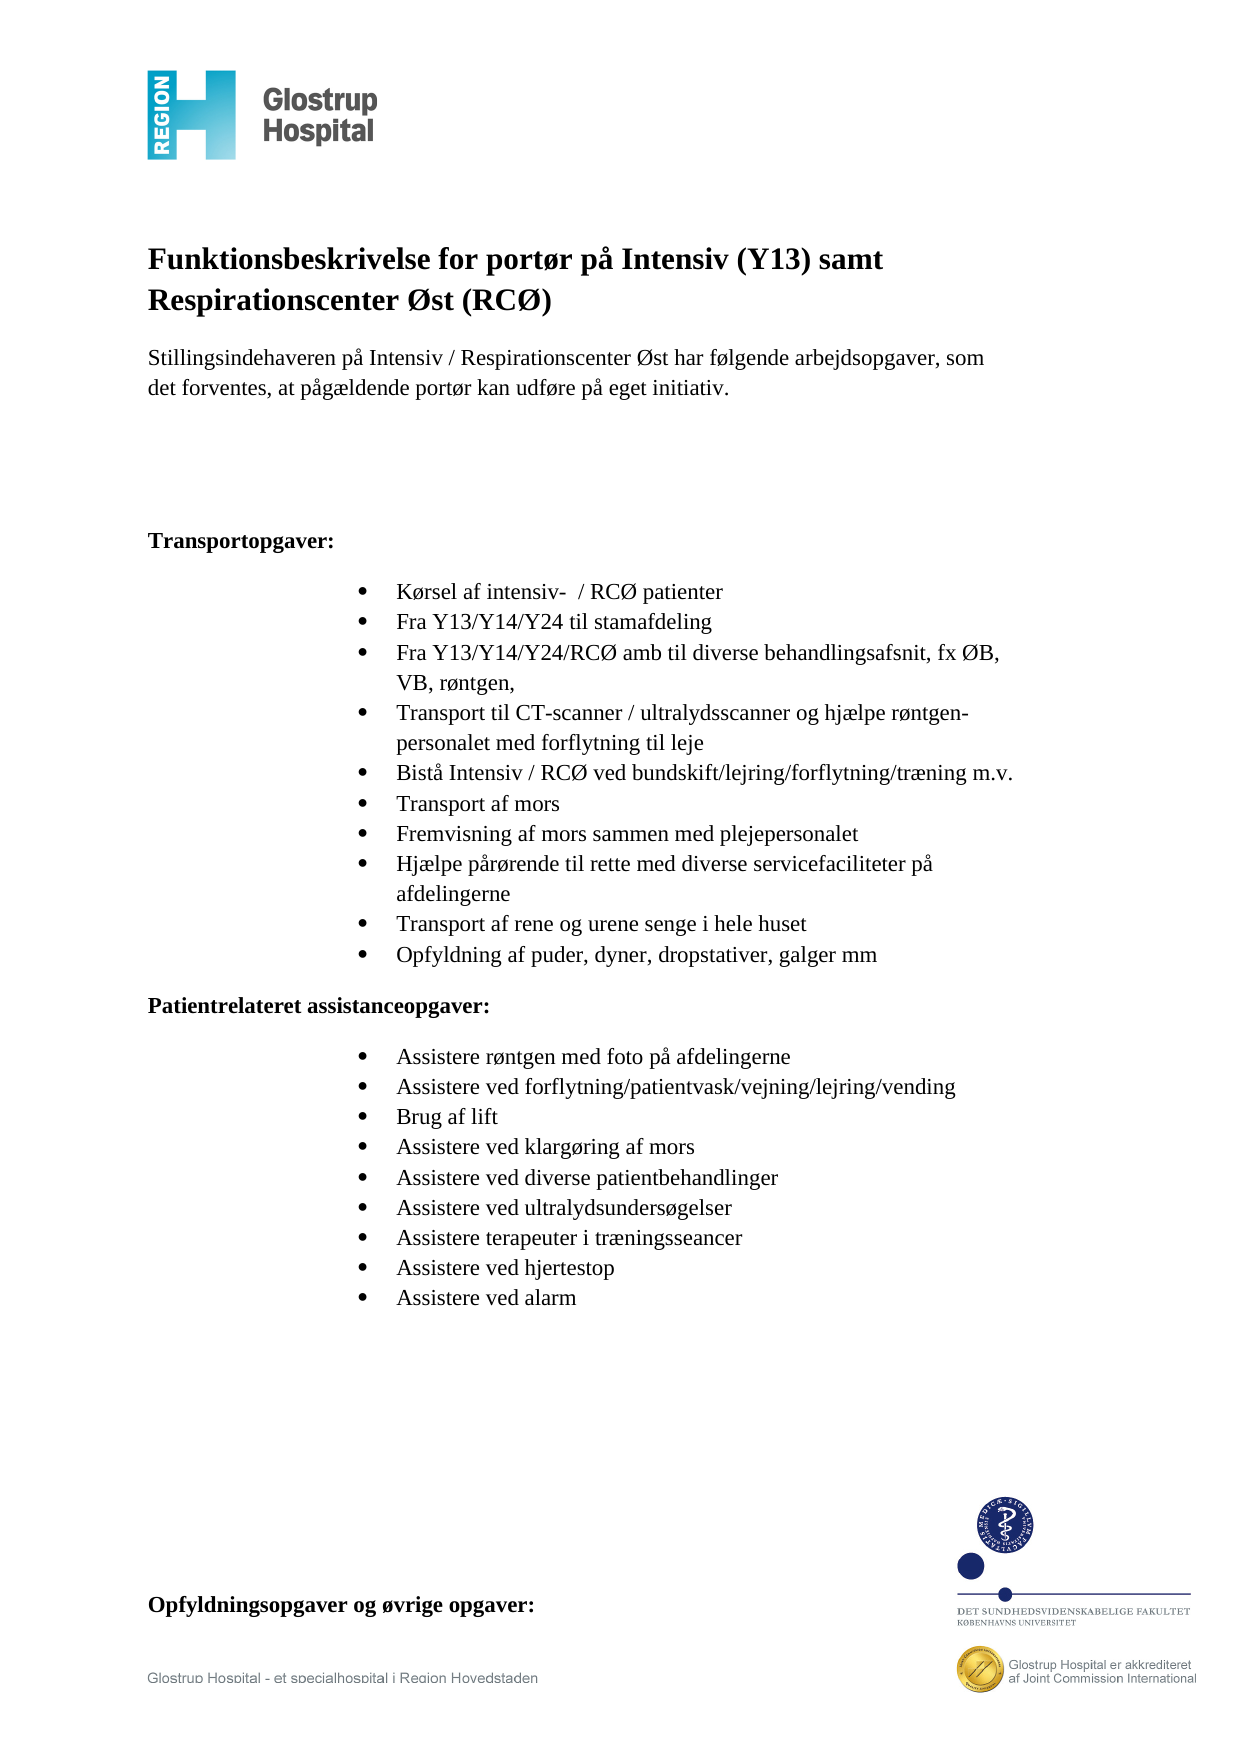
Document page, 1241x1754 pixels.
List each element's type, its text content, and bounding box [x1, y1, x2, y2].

picture [155, 91, 169, 104]
picture [147, 70, 378, 160]
list Assistere ved klargøring af mors [358, 1133, 1016, 1160]
list Fra Y13/Y14/Y24/RCØ amb til diverse behandlingsafsnit, fx ØB, VB, røntgen, [358, 638, 1016, 695]
list Transport af rene og urene senge i hele huset [358, 910, 1016, 937]
list Fremvisning af mors sammen med plejepersonalet [358, 820, 1016, 846]
list Assistere terapeuter i træningsseancer [358, 1224, 1016, 1250]
list Assistere ved forflytning/patientvask/vejning/lejring/vending [358, 1073, 1016, 1099]
list Hjælpe pårørende til rette med diverse servicefaciliteter på [358, 850, 1016, 876]
list afdelingerne [396, 880, 1016, 907]
list Transport til CT-scanner / ultralydsscanner og hjælpe røntgen-personalet med forflytning til leje [358, 699, 1016, 756]
list Assistere ved hjertestop [358, 1254, 1016, 1281]
list Kørsel af intensiv- / RCØ patienter [358, 578, 1016, 604]
list Fra Y13/Y14/Y24 til stamafdeling [358, 608, 1016, 635]
list Brug af lift [358, 1103, 1016, 1129]
list Assistere ved alarm [358, 1284, 1016, 1311]
text Opfyldningsopgaver og øvrige opgaver: [148, 1591, 1016, 1617]
text Stillingsindehaveren på Intensiv / Respirationscenter Øst har følgende arbejdsopgaver, som det forventes, at pågældende portør kan udføre på eget initiativ. [148, 344, 1016, 400]
picture [155, 77, 168, 88]
picture [147, 1496, 1196, 1695]
list Assistere røntgen med foto på afdelingerne [358, 1043, 1016, 1069]
list Opfyldning af puder, dyner, dropstativer, galger mm [358, 941, 1016, 967]
list Assistere ved ultralydsundersøgelser [358, 1194, 1016, 1220]
text Transportopgaver: [148, 527, 1016, 553]
list Bistå Intensiv / RCØ ved bundskift/lejring/forflytning/træning m.v. [358, 759, 1016, 786]
list Assistere ved diverse patientbehandlinger [358, 1163, 1016, 1190]
text Funktionsbeskrivelse for portør på Intensiv (Y13) samt Respirationscenter Øst (RCØ) [148, 240, 1016, 318]
text Patientrelateret assistanceopgaver: [148, 992, 1016, 1018]
list Transport af mors [358, 789, 1016, 816]
